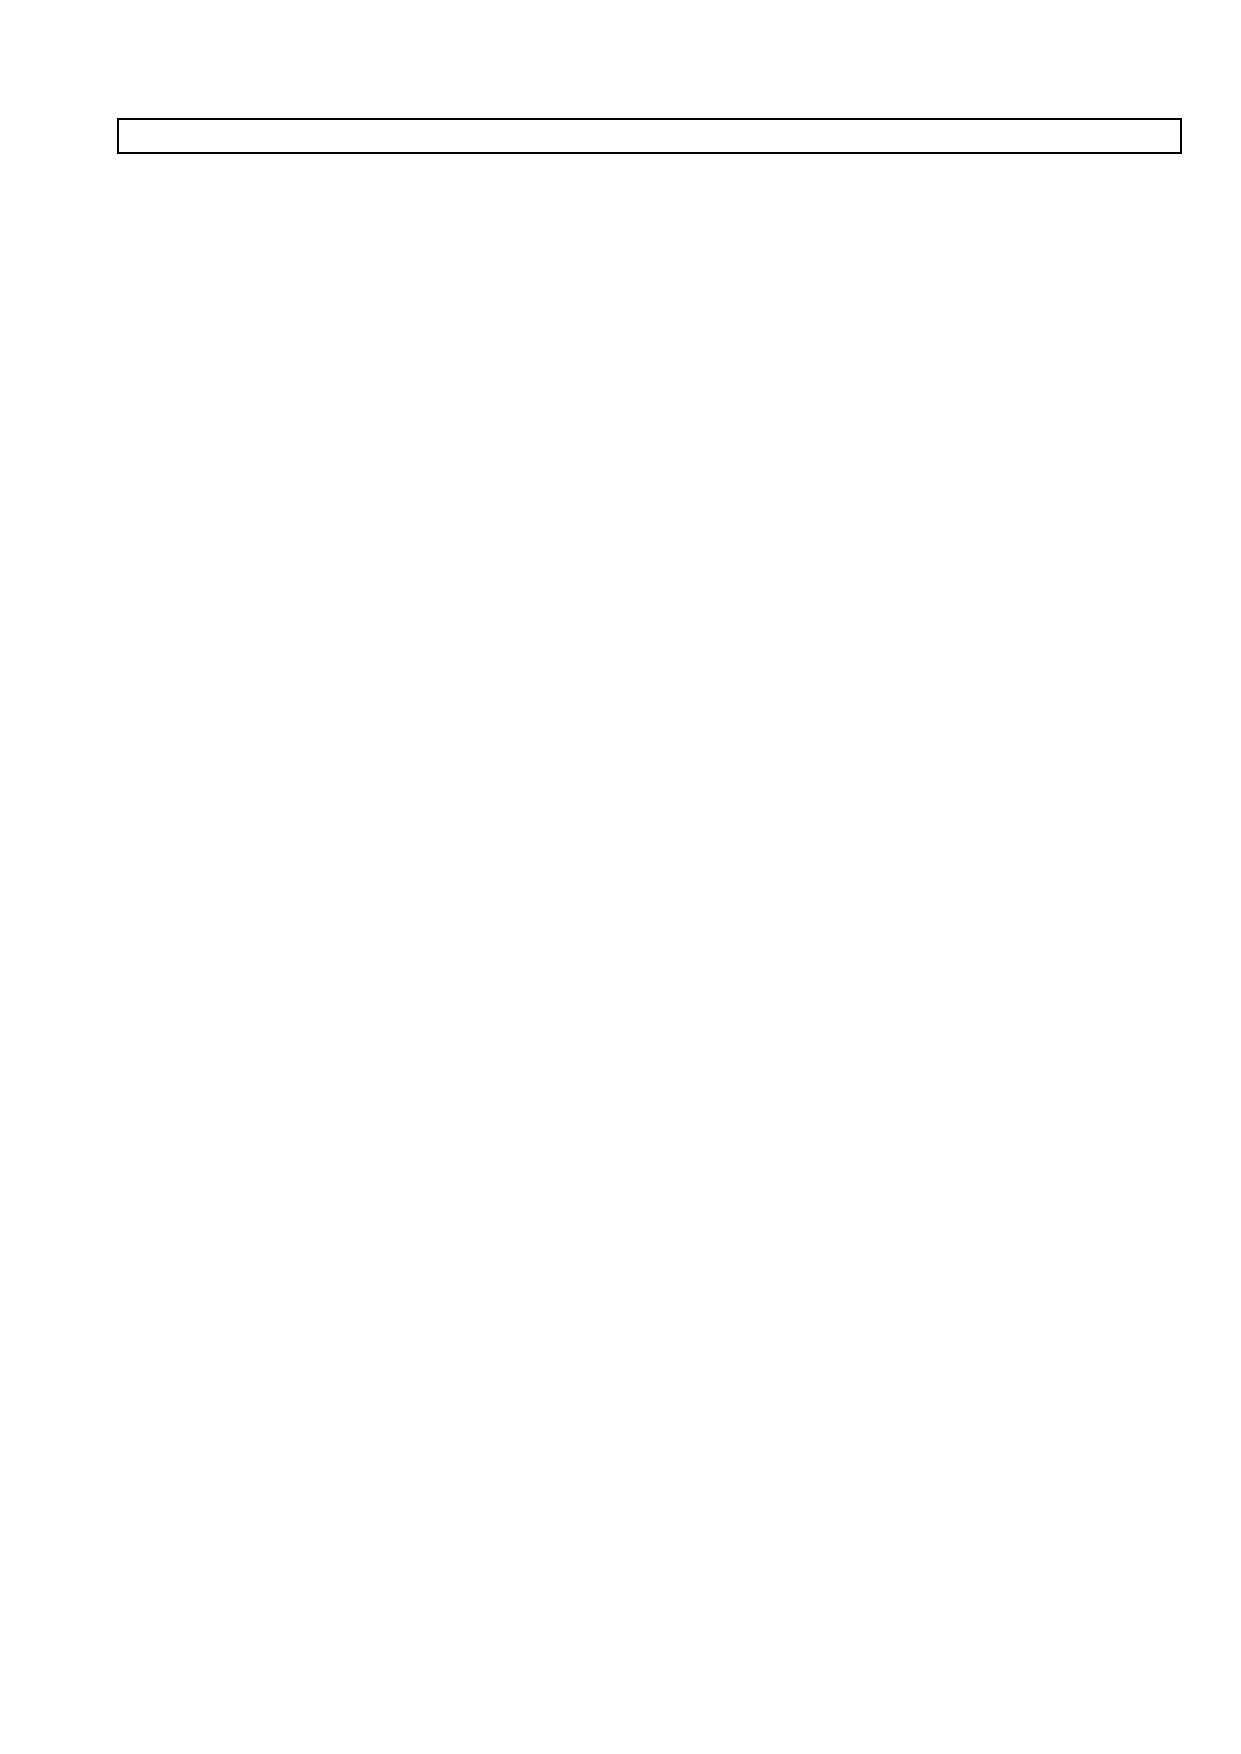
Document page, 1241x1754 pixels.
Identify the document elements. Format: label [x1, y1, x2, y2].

table_cell [119, 120, 1180, 152]
